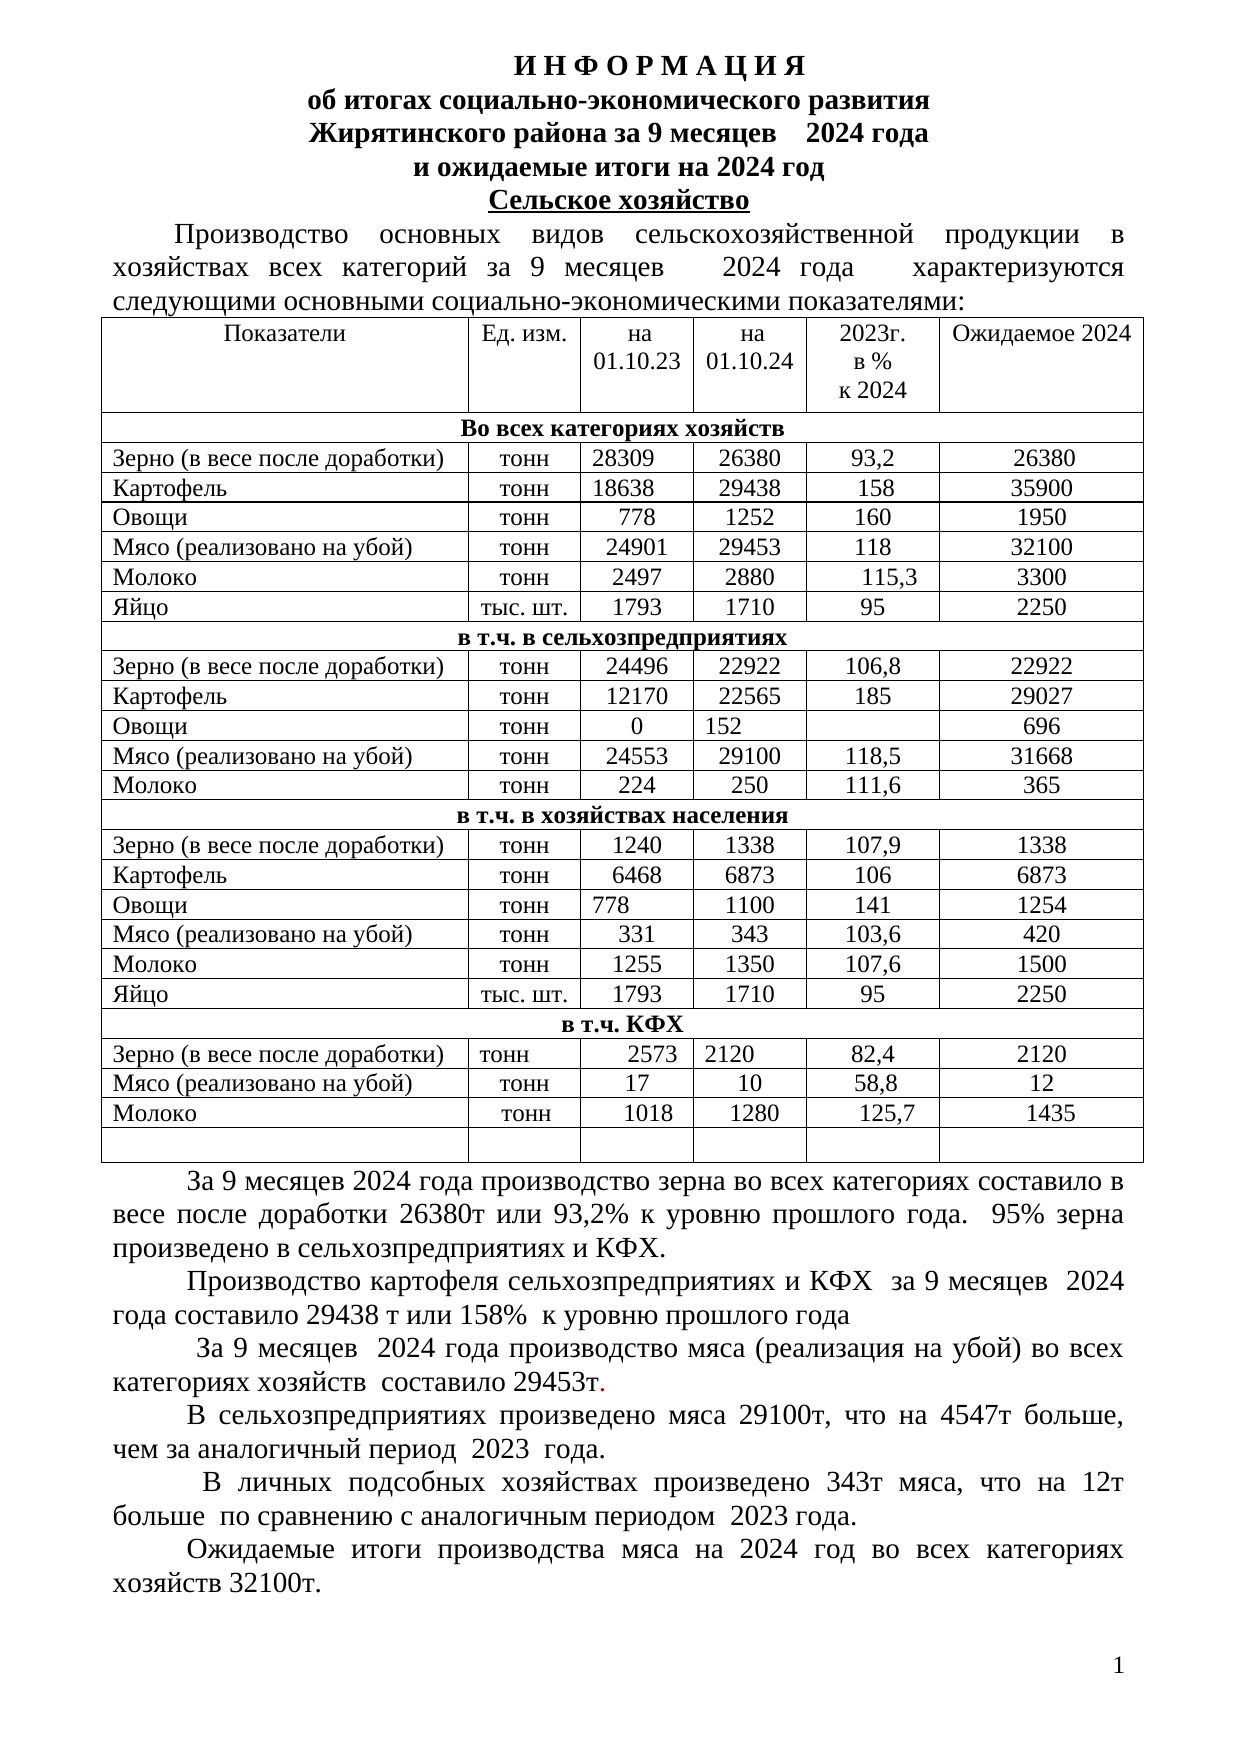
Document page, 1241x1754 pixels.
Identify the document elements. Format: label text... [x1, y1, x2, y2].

table_cell 778 [581, 890, 693, 918]
table_cell Яйцо [102, 979, 468, 1008]
table_cell 420 [940, 920, 1143, 948]
table_cell Молоко [102, 562, 468, 591]
table_cell 103,6 [807, 920, 939, 948]
table_cell 185 [807, 681, 939, 710]
table_cell 152 [694, 711, 806, 740]
table_cell 160 [807, 503, 939, 531]
table_cell 1350 [694, 949, 806, 978]
table_cell 2120 [940, 1039, 1143, 1067]
table_cell 29027 [940, 681, 1143, 710]
table_cell 115,3 [807, 562, 939, 591]
table_header 2023г. в % к 2024 [807, 318, 939, 412]
table_cell 1254 [940, 890, 1143, 918]
table_cell Зерно (в весе после доработки) [102, 1039, 468, 1067]
table_cell тонн [469, 681, 580, 710]
table_cell 32100 [940, 532, 1143, 561]
table_cell 17 [581, 1069, 693, 1097]
table_cell 29438 [694, 473, 806, 501]
text За 9 месяцев 2024 года производство мяса (реализация на убой) во всех категориях хозяйств составило 29453т. [112, 1330, 1125, 1397]
table_cell [469, 1128, 580, 1162]
table_cell 2120 [694, 1039, 806, 1067]
table_cell 331 [581, 920, 693, 948]
table_cell 58,8 [807, 1069, 939, 1097]
table_cell 1338 [940, 830, 1143, 859]
table_cell 29453 [694, 532, 806, 561]
table_header Ожидаемое 2024 [940, 318, 1143, 412]
text и ожидаемые итоги на 2024 год [112, 149, 1125, 182]
table_cell тонн [469, 771, 580, 799]
table_header Ед. изм. [469, 318, 580, 412]
table_cell тонн [469, 920, 580, 948]
table_cell в т.ч. в хозяйствах населения [102, 800, 1143, 829]
table_header на 01.10.24 [694, 318, 806, 412]
table_cell 365 [940, 771, 1143, 799]
table_cell 1100 [694, 890, 806, 918]
text об итогах социально-экономического развития [112, 82, 1125, 115]
table_cell Зерно (в весе после доработки) [102, 443, 468, 472]
text За 9 месяцев 2024 года производство зерна во всех категориях составило в весе после доработки 26380т или 93,2% к уровню прошлого года. 95% зерна произведено в сельхозпредприятиях и КФХ. [112, 1163, 1125, 1263]
table_cell тонн [469, 532, 580, 561]
table_cell 35900 [940, 473, 1143, 501]
table_cell 696 [940, 711, 1143, 740]
table_cell [807, 1128, 939, 1162]
table_cell Зерно (в весе после доработки) [102, 830, 468, 859]
table_cell 26380 [694, 443, 806, 472]
text В личных подсобных хозяйствах произведено 343т мяса, что на 12т больше по сравнению с аналогичным периодом 2023 года. [112, 1464, 1125, 1532]
table_cell Зерно (в весе после доработки) [102, 651, 468, 680]
table_cell 118,5 [807, 741, 939, 769]
table_cell 111,6 [807, 771, 939, 799]
table_cell 107,6 [807, 949, 939, 978]
table_cell 12 [940, 1069, 1143, 1097]
table_cell тонн [469, 1098, 580, 1127]
table_cell тонн [469, 473, 580, 501]
table_cell Мясо (реализовано на убой) [102, 741, 468, 769]
table_cell 1252 [694, 503, 806, 531]
table_cell Во всех категориях хозяйств [102, 413, 1143, 442]
table_cell 93,2 [807, 443, 939, 472]
table_cell тонн [469, 949, 580, 978]
table_cell тонн [469, 711, 580, 740]
table_cell 224 [581, 771, 693, 799]
table_cell 1500 [940, 949, 1143, 978]
table_cell тонн [469, 562, 580, 591]
table_cell 118 [807, 532, 939, 561]
table_cell 26380 [940, 443, 1143, 472]
table_cell 95 [807, 979, 939, 1008]
text Производство картофеля сельхозпредприятиях и КФХ за 9 месяцев 2024 года составило 29438 т или 158% к уровню прошлого года [112, 1263, 1125, 1330]
table_cell 6873 [694, 860, 806, 889]
table_cell 18638 [581, 473, 693, 501]
table_cell 1793 [581, 979, 693, 1008]
table_cell Картофель [102, 860, 468, 889]
table_cell 1793 [581, 592, 693, 621]
table_cell 24901 [581, 532, 693, 561]
table_cell 1710 [694, 979, 806, 1008]
table_cell тонн [469, 741, 580, 769]
table_cell 2250 [940, 592, 1143, 621]
table_cell 125,7 [807, 1098, 939, 1127]
table_cell 24496 [581, 651, 693, 680]
table_cell 1280 [694, 1098, 806, 1127]
table_cell Мясо (реализовано на убой) [102, 920, 468, 948]
table_cell 22922 [694, 651, 806, 680]
table_cell 6873 [940, 860, 1143, 889]
table_cell 2573 [581, 1039, 693, 1067]
table_cell 1338 [694, 830, 806, 859]
table_cell 107,9 [807, 830, 939, 859]
table_cell 1018 [581, 1098, 693, 1127]
table_cell 778 [581, 503, 693, 531]
table_cell Молоко [102, 949, 468, 978]
table_cell 82,4 [807, 1039, 939, 1067]
table_cell 141 [807, 890, 939, 918]
table_cell 1435 [940, 1098, 1143, 1127]
table_cell 1255 [581, 949, 693, 978]
text В сельхозпредприятиях произведено мяса 29100т, что на 4547т больше, чем за аналогичный период 2023 года. [112, 1397, 1125, 1464]
table_cell 3300 [940, 562, 1143, 591]
table_cell Яйцо [102, 592, 468, 621]
table_cell тыс. шт. [469, 592, 580, 621]
text Жирятинского района за 9 месяцев 2024 года [112, 115, 1125, 149]
table_cell 95 [807, 592, 939, 621]
table_cell [102, 1128, 468, 1162]
text Ожидаемые итоги производства мяса на 2024 год во всех категориях хозяйств 32100т. [112, 1532, 1125, 1599]
table_cell 1710 [694, 592, 806, 621]
table_cell 106,8 [807, 651, 939, 680]
table_cell 2880 [694, 562, 806, 591]
table_header Показатели [102, 318, 468, 412]
table_cell Картофель [102, 681, 468, 710]
table_cell 28309 [581, 443, 693, 472]
table_cell тонн [469, 860, 580, 889]
table_cell 0 [581, 711, 693, 740]
text И Н Ф О Р М А Ц И Я [112, 48, 1125, 82]
table_cell 29100 [694, 741, 806, 769]
table_cell 22565 [694, 681, 806, 710]
table_cell тонн [469, 890, 580, 918]
table_cell Молоко [102, 1098, 468, 1127]
text Производство основных видов сельскохозяйственной продукции в хозяйствах всех категорий за 9 месяцев 2024 года характеризуются следующими основными социально-экономическими показателями: [112, 216, 1125, 317]
table_cell 2250 [940, 979, 1143, 1008]
table_cell 10 [694, 1069, 806, 1097]
table_cell [940, 1128, 1143, 1162]
table_cell тонн [469, 651, 580, 680]
table_cell Овощи [102, 890, 468, 918]
text Сельское хозяйство [112, 182, 1125, 216]
table_cell Овощи [102, 711, 468, 740]
table_cell в т.ч. в сельхозпредприятиях [102, 622, 1143, 650]
table_cell в т.ч. КФХ [102, 1009, 1143, 1038]
table_cell 6468 [581, 860, 693, 889]
table_cell 1950 [940, 503, 1143, 531]
table_header на 01.10.23 [581, 318, 693, 412]
table_cell тонн [469, 503, 580, 531]
table_cell Картофель [102, 473, 468, 501]
table_cell Овощи [102, 503, 468, 531]
table_cell тонн [469, 1039, 580, 1067]
table_cell тонн [469, 443, 580, 472]
table_cell тыс. шт. [469, 979, 580, 1008]
table_cell 22922 [940, 651, 1143, 680]
table_cell 106 [807, 860, 939, 889]
table_cell 12170 [581, 681, 693, 710]
table_cell 2497 [581, 562, 693, 591]
table_cell 250 [694, 771, 806, 799]
table_cell 31668 [940, 741, 1143, 769]
table_cell Молоко [102, 771, 468, 799]
table_cell 1240 [581, 830, 693, 859]
table_cell Мясо (реализовано на убой) [102, 1069, 468, 1097]
table_cell тонн [469, 1069, 580, 1097]
table_cell [807, 711, 939, 740]
table_cell 343 [694, 920, 806, 948]
table_cell [581, 1128, 693, 1162]
table_cell [694, 1128, 806, 1162]
table_cell тонн [469, 830, 580, 859]
table_cell 24553 [581, 741, 693, 769]
table_cell 158 [807, 473, 939, 501]
table_cell Мясо (реализовано на убой) [102, 532, 468, 561]
